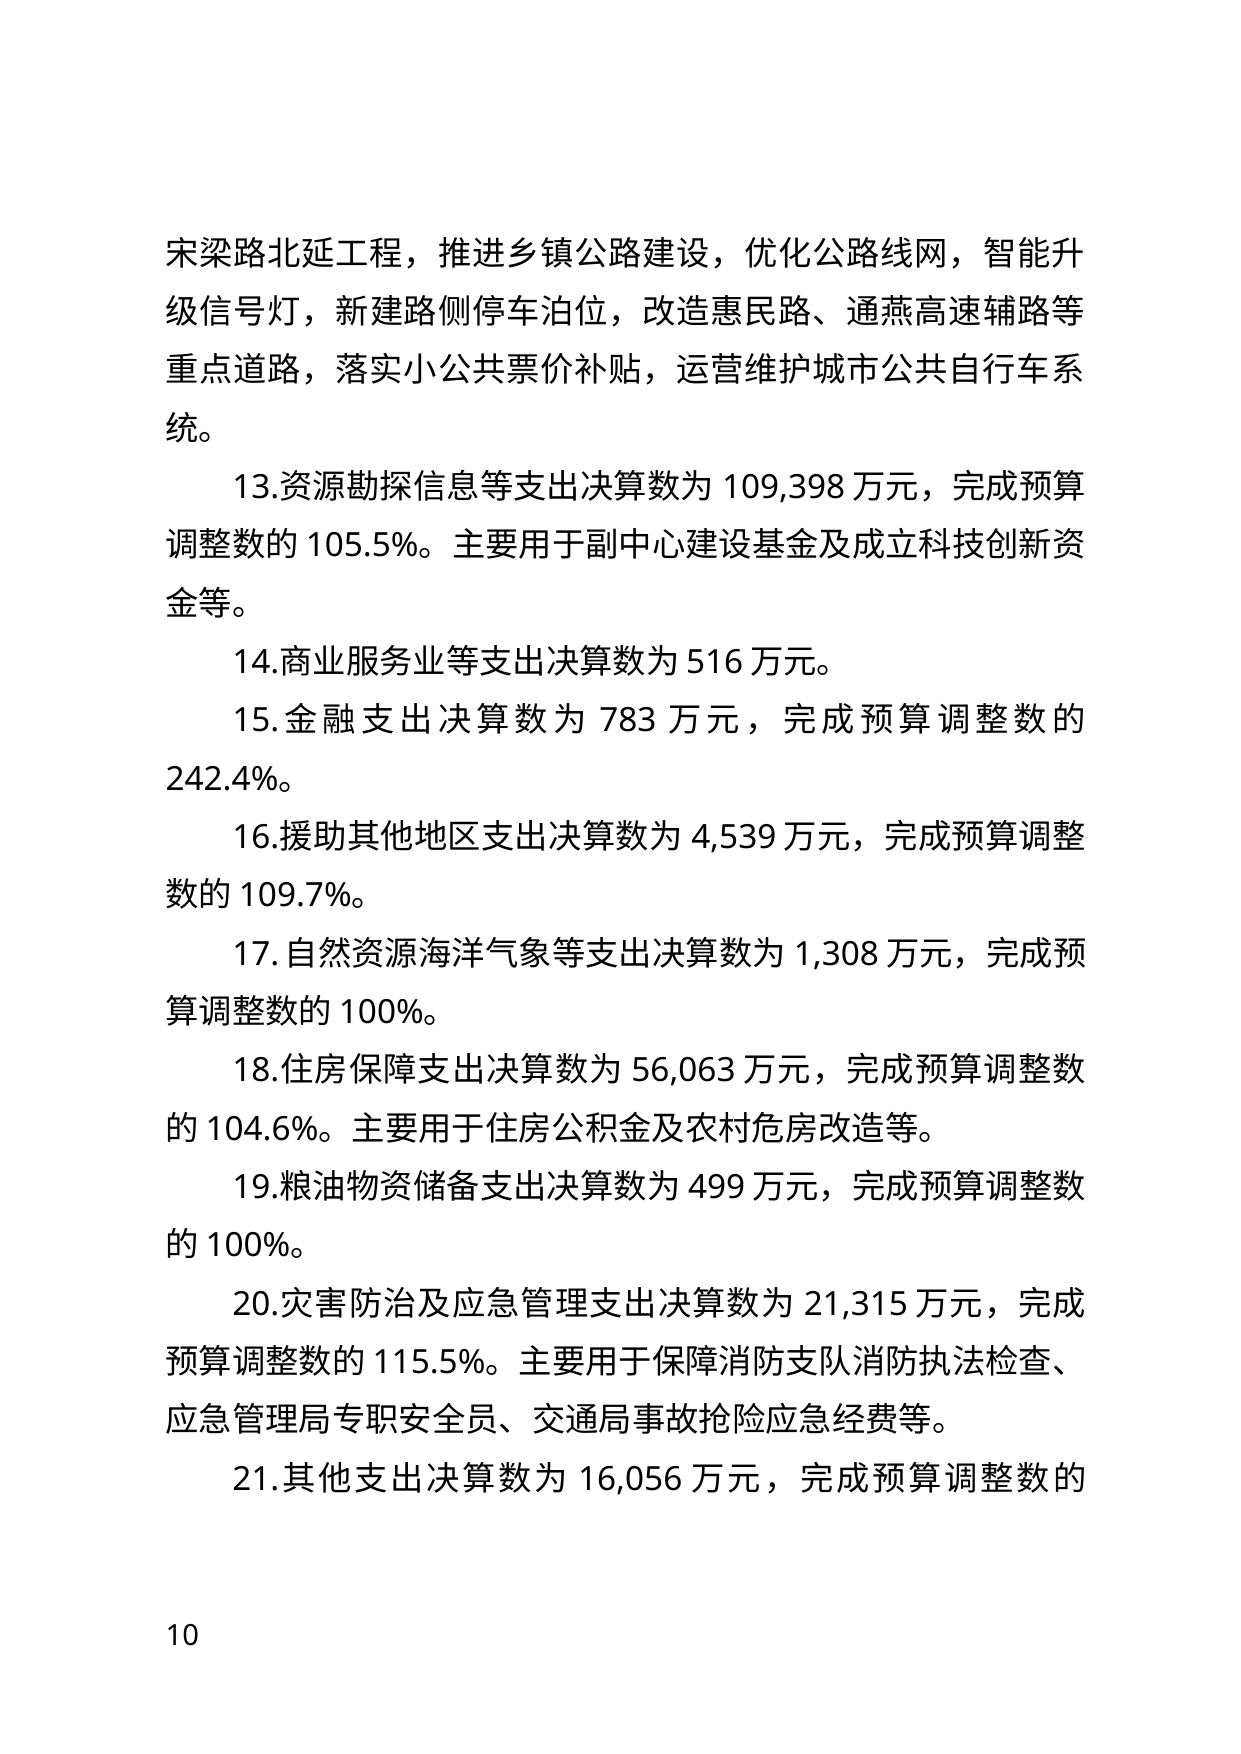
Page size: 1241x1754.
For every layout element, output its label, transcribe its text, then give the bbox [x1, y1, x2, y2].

text 18.住房保障支出决算数为56,063万元，完成预算调整数的104.6%。主要用于住房公积金及农村危房改造等。 [165, 1035, 1087, 1152]
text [165, 1443, 1087, 1502]
text 20.灾害防治及应急管理支出决算数为21,315万元，完成预算调整数的115.5%。主要用于保障消防支队消防执法检查、应急管理局专职安全员、交通局事故抢险应急经费等。 [165, 1268, 1087, 1443]
text 16.援助其他地区支出决算数为4,539万元，完成预算调整数的109.7%。 [165, 802, 1087, 918]
text 17. 自然资源海洋气象等支出决算数为1,308万元，完成预算调整数的100%。 [165, 918, 1087, 1035]
text 15.金融支出决算数为783万元，完成预算调整数的242.4%。 [165, 685, 1087, 802]
text 14.商业服务业等支出决算数为516万元。 [165, 627, 1087, 685]
text 13.资源勘探信息等支出决算数为109,398万元，完成预算调整数的105.5%。主要用于副中心建设基金及成立科技创新资金等。 [165, 452, 1087, 627]
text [165, 218, 1087, 452]
text 19.粮油物资储备支出决算数为499万元，完成预算调整数的100%。 [165, 1152, 1087, 1268]
